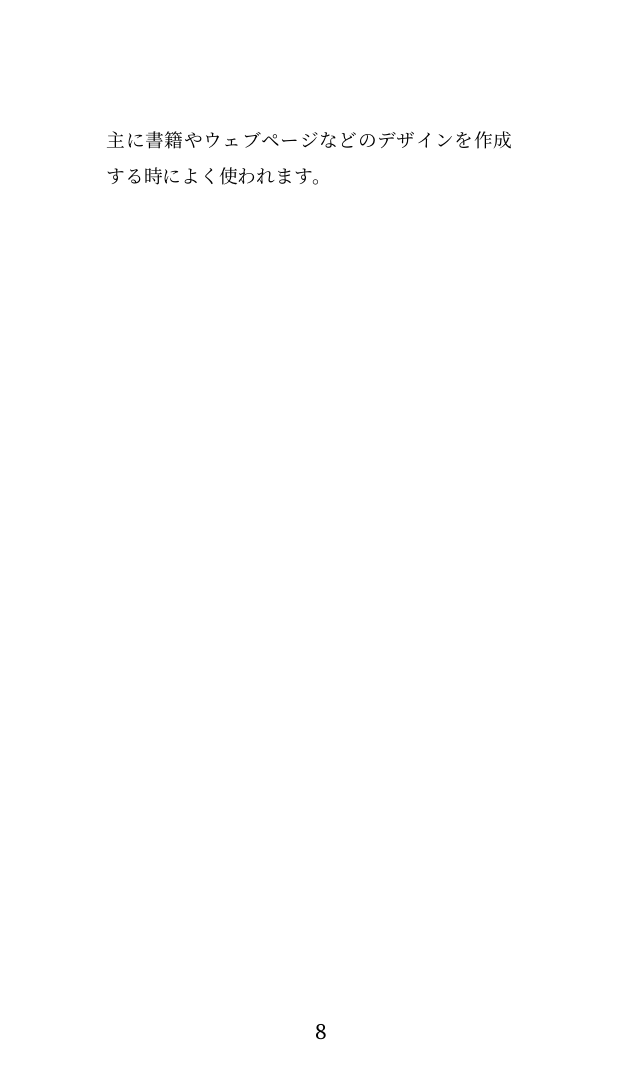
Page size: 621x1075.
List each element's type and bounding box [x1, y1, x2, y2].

text [106, 122, 514, 193]
